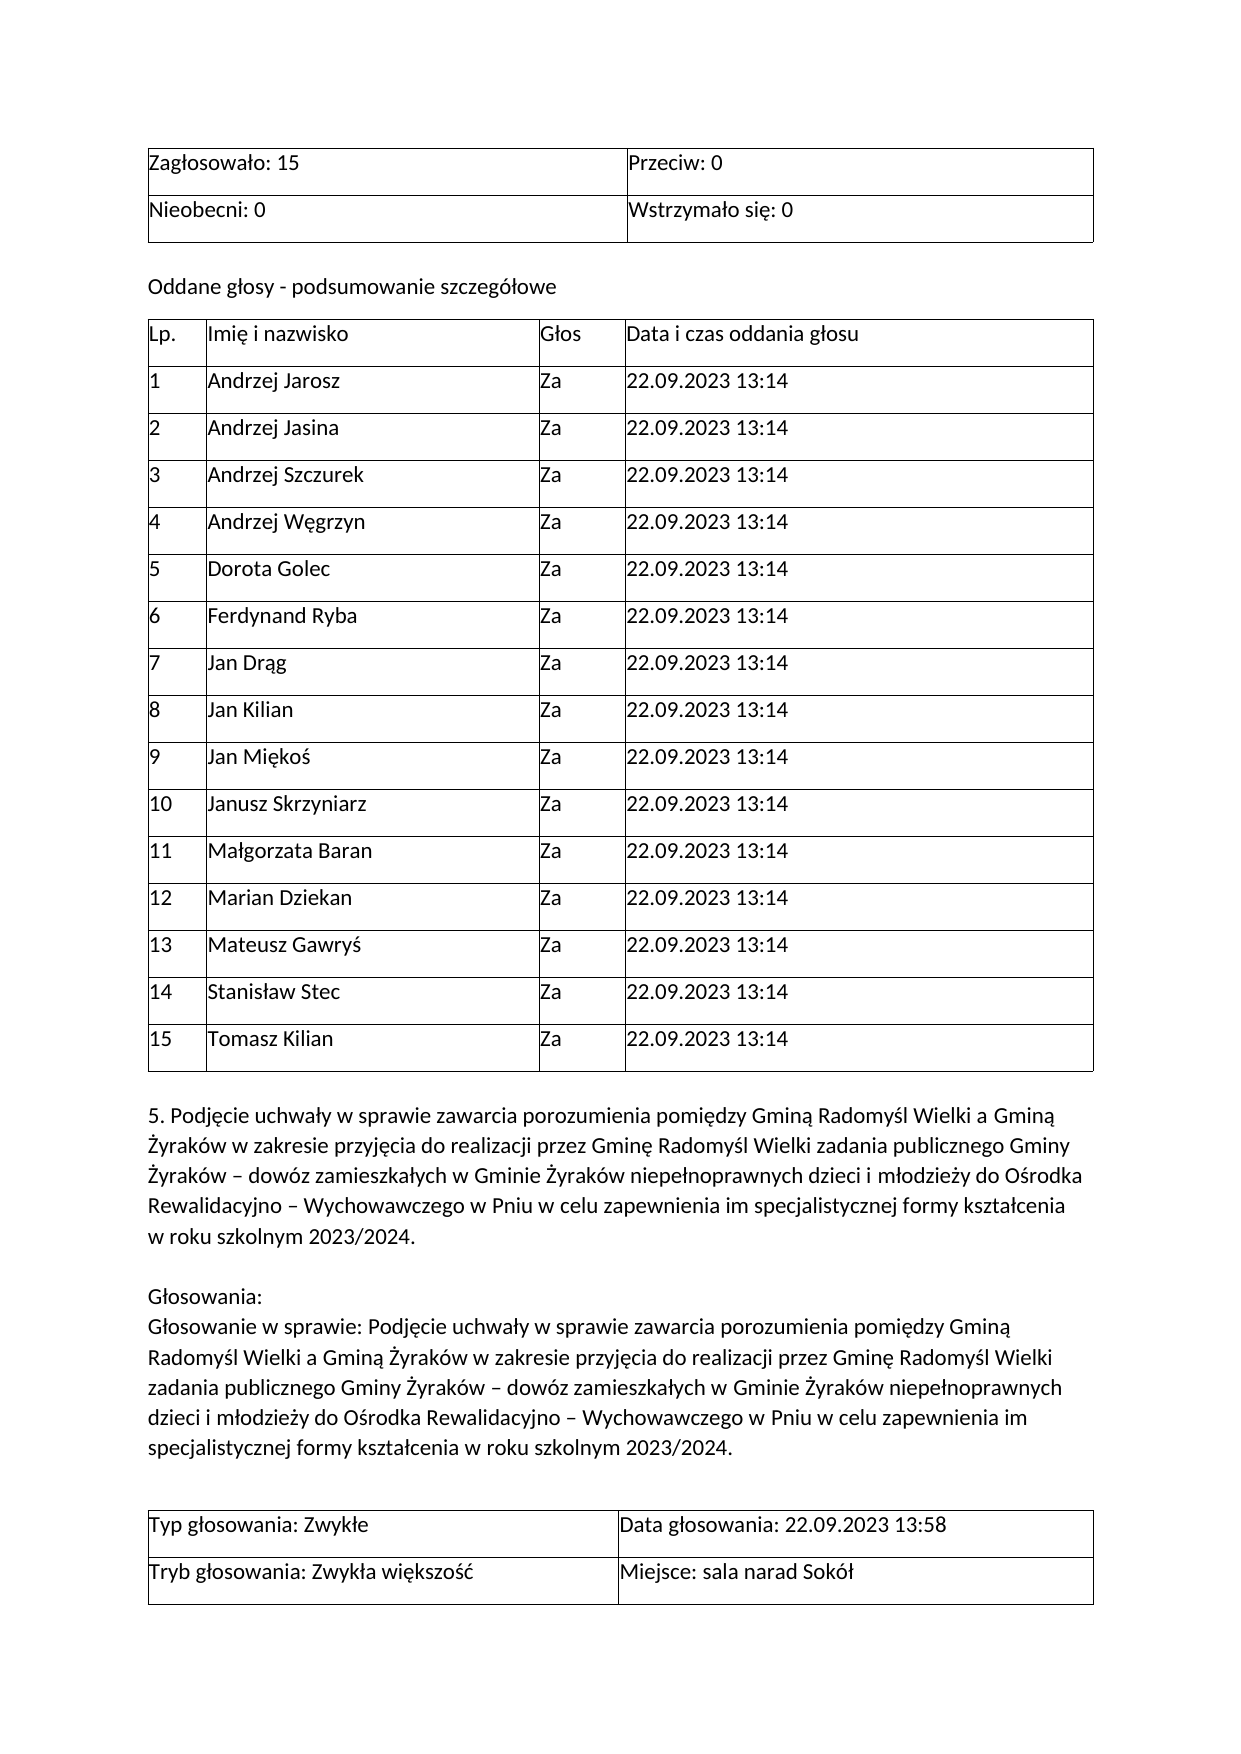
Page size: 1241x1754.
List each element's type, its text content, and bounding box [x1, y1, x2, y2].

table_cell Stanisław Stec [207, 978, 539, 1023]
table_cell 22.09.2023 13:14 [626, 649, 1093, 695]
table_cell Tryb głosowania: Zwykła większość [149, 1558, 618, 1604]
table_cell Mateusz Gawryś [207, 931, 539, 977]
table_cell 8 [149, 696, 206, 742]
table_cell 6 [149, 602, 206, 648]
table_cell Za [540, 555, 625, 601]
text Oddane głosy - podsumowanie szczegółowe [148, 243, 1093, 300]
table_cell Andrzej Węgrzyn [207, 508, 539, 554]
table_cell Jan Kilian [207, 696, 539, 742]
table_cell Za [540, 461, 625, 507]
table_cell 15 [149, 1025, 206, 1071]
table_cell Za [540, 508, 625, 554]
table_cell 12 [149, 884, 206, 929]
table_cell 22.09.2023 13:14 [626, 931, 1093, 977]
table_cell 14 [149, 978, 206, 1023]
table_header Data i czas oddania głosu [626, 320, 1093, 366]
table_cell 10 [149, 790, 206, 836]
table_cell Za [540, 602, 625, 648]
table_cell 22.09.2023 13:14 [626, 1025, 1093, 1071]
table_cell Miejsce: sala narad Sokół [619, 1558, 1093, 1604]
table_cell Za [540, 790, 625, 836]
table_cell 22.09.2023 13:14 [626, 837, 1093, 883]
text 5. Podjęcie uchwały w sprawie zawarcia porozumienia pomiędzy Gminą Radomyśl Wielki a Gminą Żyraków w zakresie przyjęcia do realizacji przez Gminę Radomyśl Wielki zadania publicznego Gminy Żyraków – dowóz zamieszkałych w Gminie Żyraków niepełnoprawnych dzieci i młodzieży do Ośrodka Rewalidacyjno – Wychowawczego w Pniu w celu zapewnienia im specjalistycznej formy kształcenia w roku szkolnym 2023/2024. Głosowania: Głosowanie w sprawie: Podjęcie uchwały w sprawie zawarcia porozumienia pomiędzy Gminą Radomyśl Wielki a Gminą Żyraków w zakresie przyjęcia do realizacji przez Gminę Radomyśl Wielki zadania publicznego Gminy Żyraków – dowóz zamieszkałych w Gminie Żyraków niepełnoprawnych dzieci i młodzieży do Ośrodka Rewalidacyjno – Wychowawczego w Pniu w celu zapewnienia im specjalistycznej formy kształcenia w roku szkolnym 2023/2024. [148, 1072, 1093, 1491]
table_cell Andrzej Jarosz [207, 367, 539, 413]
table_header Data głosowania: 22.09.2023 13:58 [619, 1511, 1093, 1557]
table_cell 22.09.2023 13:14 [626, 555, 1093, 601]
table_header Lp. [149, 320, 206, 366]
table_cell Za [540, 649, 625, 695]
table_cell 22.09.2023 13:14 [626, 978, 1093, 1023]
table_header Typ głosowania: Zwykłe [149, 1511, 618, 1557]
table_cell Jan Drąg [207, 649, 539, 695]
table_cell 22.09.2023 13:14 [626, 884, 1093, 929]
table_cell 5 [149, 555, 206, 601]
table_cell Wstrzymało się: 0 [628, 196, 1093, 242]
table_cell Za [540, 837, 625, 883]
table_cell 11 [149, 837, 206, 883]
table_cell 3 [149, 461, 206, 507]
table_header Imię i nazwisko [207, 320, 539, 366]
table_cell 22.09.2023 13:14 [626, 367, 1093, 413]
table_cell Nieobecni: 0 [149, 196, 627, 242]
table_cell Za [540, 367, 625, 413]
table_cell Za [540, 1025, 625, 1071]
table_cell Za [540, 743, 625, 789]
table_cell Marian Dziekan [207, 884, 539, 929]
table_cell Za [540, 696, 625, 742]
table_cell Za [540, 931, 625, 977]
table_cell Za [540, 978, 625, 1023]
table_cell 22.09.2023 13:14 [626, 508, 1093, 554]
table_cell 1 [149, 367, 206, 413]
table_cell 9 [149, 743, 206, 789]
table_cell Zagłosowało: 15 [149, 149, 627, 194]
table_cell Andrzej Szczurek [207, 461, 539, 507]
table_cell Janusz Skrzyniarz [207, 790, 539, 836]
table_cell 2 [149, 414, 206, 460]
table_cell Ferdynand Ryba [207, 602, 539, 648]
table_cell 22.09.2023 13:14 [626, 743, 1093, 789]
table_cell Andrzej Jasina [207, 414, 539, 460]
table_cell 22.09.2023 13:14 [626, 414, 1093, 460]
table_cell 22.09.2023 13:14 [626, 602, 1093, 648]
table_header Głos [540, 320, 625, 366]
table_cell 7 [149, 649, 206, 695]
table_cell Dorota Golec [207, 555, 539, 601]
table_cell 22.09.2023 13:14 [626, 790, 1093, 836]
table_cell 13 [149, 931, 206, 977]
table_cell Za [540, 414, 625, 460]
table_cell Jan Miękoś [207, 743, 539, 789]
table_cell 4 [149, 508, 206, 554]
table_cell Małgorzata Baran [207, 837, 539, 883]
table_cell 22.09.2023 13:14 [626, 461, 1093, 507]
table_cell Za [540, 884, 625, 929]
table_cell Przeciw: 0 [628, 149, 1093, 194]
table_cell 22.09.2023 13:14 [626, 696, 1093, 742]
table_cell Tomasz Kilian [207, 1025, 539, 1071]
